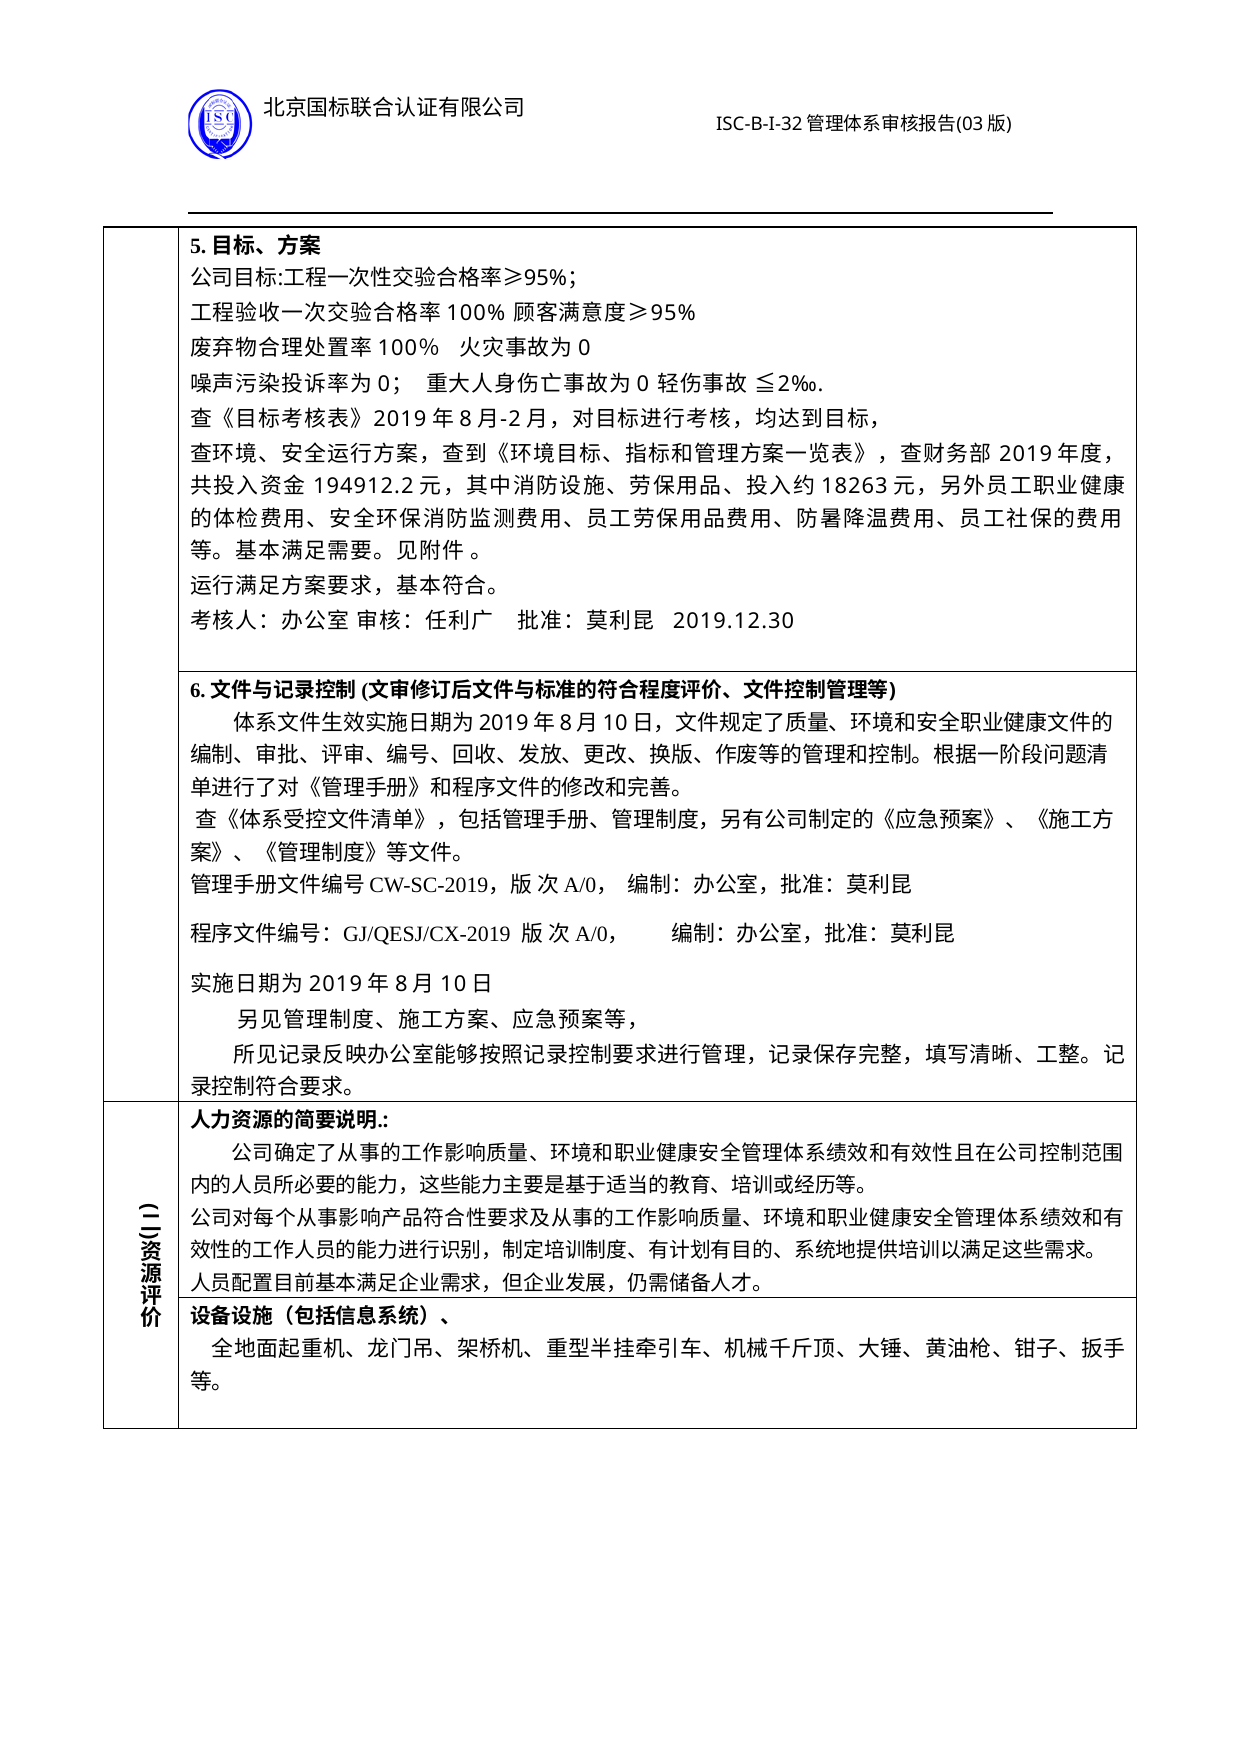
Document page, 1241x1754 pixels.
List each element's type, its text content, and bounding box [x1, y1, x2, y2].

table_cell 设备设施（包括信息系统）、 全地面起重机、龙门吊、架桥机、重型半挂牵引车、机械千斤顶、大锤、黄油枪、钳子、扳手等。 [179, 1298, 1136, 1428]
table_cell 6. 文件与记录控制 (文审修订后文件与标准的符合程度评价、文件控制管理等) 体系文件生效实施日期为2019年8月10日，文件规定了质量、环境和安全职业健康文件的编制、审批、评审、编号、回收、发放、更改、换版、作废等的管理和控制。根据一阶段问题清单进行了对《管理手册》和程序文件的修改和完善。 查《体系受控文件清单》，包括管理手册、管理制度，另有公司制定的《应急预案》、《施工方案》、《管理制度》等文件。 管理手册文件编号CW-SC-2019，版 次A/0， 编制：办公室，批准：莫利昆 程序文件编号：GJ/QESJ/CX-2019 版 次A/0， 编制：办公室，批准：莫利昆 实施日期为2019年8月10日 另见管理制度、施工方案、应急预案等， 所见记录反映办公室能够按照记录控制要求进行管理，记录保存完整，填写清晰、工整。记录控制符合要求。 [179, 672, 1136, 1101]
table_cell 人力资源的简要说明.: 公司确定了从事的工作影响质量、环境和职业健康安全管理体系绩效和有效性且在公司控制范围内的人员所必要的能力，这些能力主要是基于适当的教育、培训或经历等。 公司对每个从事影响产品符合性要求及从事的工作影响质量、环境和职业健康安全管理体系绩效和有效性的工作人员的能力进行识别，制定培训制度、有计划有目的、系统地提供培训以满足这些需求。 人员配置目前基本满足企业需求，但企业发展，仍需储备人才。 [179, 1102, 1136, 1297]
table_cell (二)资源评价 [104, 1102, 178, 1428]
table_cell 5. 目标、方案 公司目标:工程一次性交验合格率≥95%； 工程验收一次交验合格率100% 顾客满意度≥95% 废弃物合理处置率100％ 火灾事故为0 噪声污染投诉率为0； 重大人身伤亡事故为0 轻伤事故 ≦2‰. 查《目标考核表》2019年8月-2月，对目标进行考核，均达到目标， 查环境、安全运行方案，查到《环境目标、指标和管理方案一览表》，查财务部2019年度，共投入资金 194912.2元，其中消防设施、劳保用品、投入约18263元，另外员工职业健康的体检费用、安全环保消防监测费用、员工劳保用品费用、防暑降温费用、员工社保的费用等。基本满足需要。见附件 。 运行满足方案要求，基本符合。 考核人：办公室 审核：任利广 批准：莫利昆 2019.12.30 [179, 228, 1136, 671]
picture [187, 89, 253, 158]
